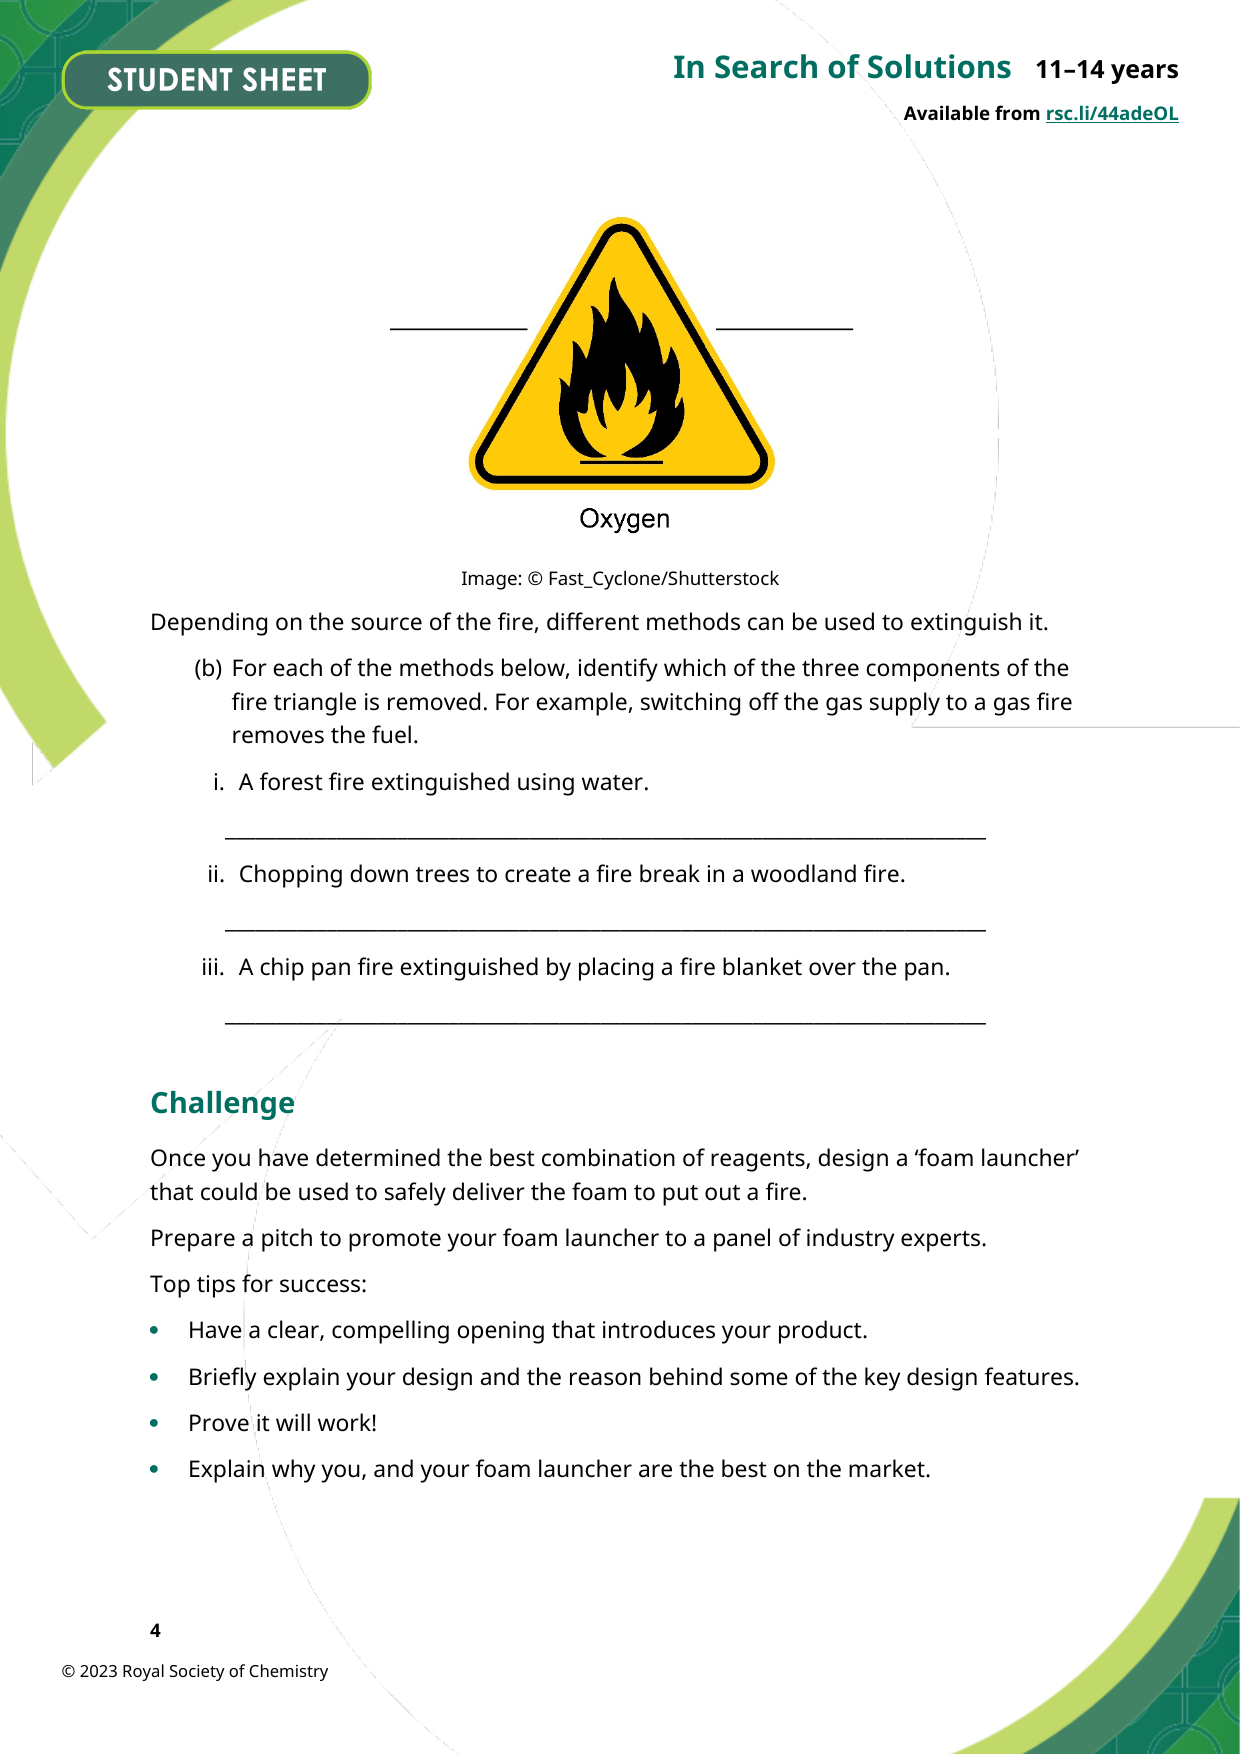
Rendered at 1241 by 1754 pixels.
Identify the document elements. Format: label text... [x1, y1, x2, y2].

list Have a clear, compelling opening that introduces your product. [150, 1314, 1090, 1346]
text Top tips for success: [150, 1268, 1090, 1299]
text ___________________________________________________________________________ [225, 997, 1090, 1028]
text Prepare a pitch to promote your foam launcher to a panel of industry experts. [150, 1222, 1090, 1253]
list A forest fire extinguished using water. [225, 765, 1090, 797]
list Prove it will work! [150, 1407, 1090, 1438]
text Once you have determined the best combination of reagents, design a ‘foam launcher’ that could be used to safely deliver the foam to put out a fire. [150, 1142, 1090, 1207]
text Image: © Fast_Cyclone/Shutterstock [150, 565, 1090, 591]
text ___________________________________________________________________________ [225, 904, 1090, 935]
picture [61, 50, 372, 110]
list For each of the methods below, identify which of the three components of the fire triangle is removed. For example, switching off the gas supply to a gas fire removes the fuel. [194, 652, 1090, 750]
text Depending on the source of the fire, different methods can be used to extinguish it. [150, 605, 1090, 637]
list Briefly explain your design and the reason behind some of the key design features. [150, 1361, 1090, 1392]
picture [366, 177, 875, 551]
text ___________________________________________________________________________ [225, 812, 1090, 843]
list A chip pan fire extinguished by placing a fire blanket over the pan. [225, 950, 1090, 982]
list Explain why you, and your foam launcher are the best on the market. [150, 1453, 1090, 1484]
text Challenge [150, 1082, 1090, 1122]
list Chopping down trees to create a fire break in a woodland fire. [225, 858, 1090, 889]
